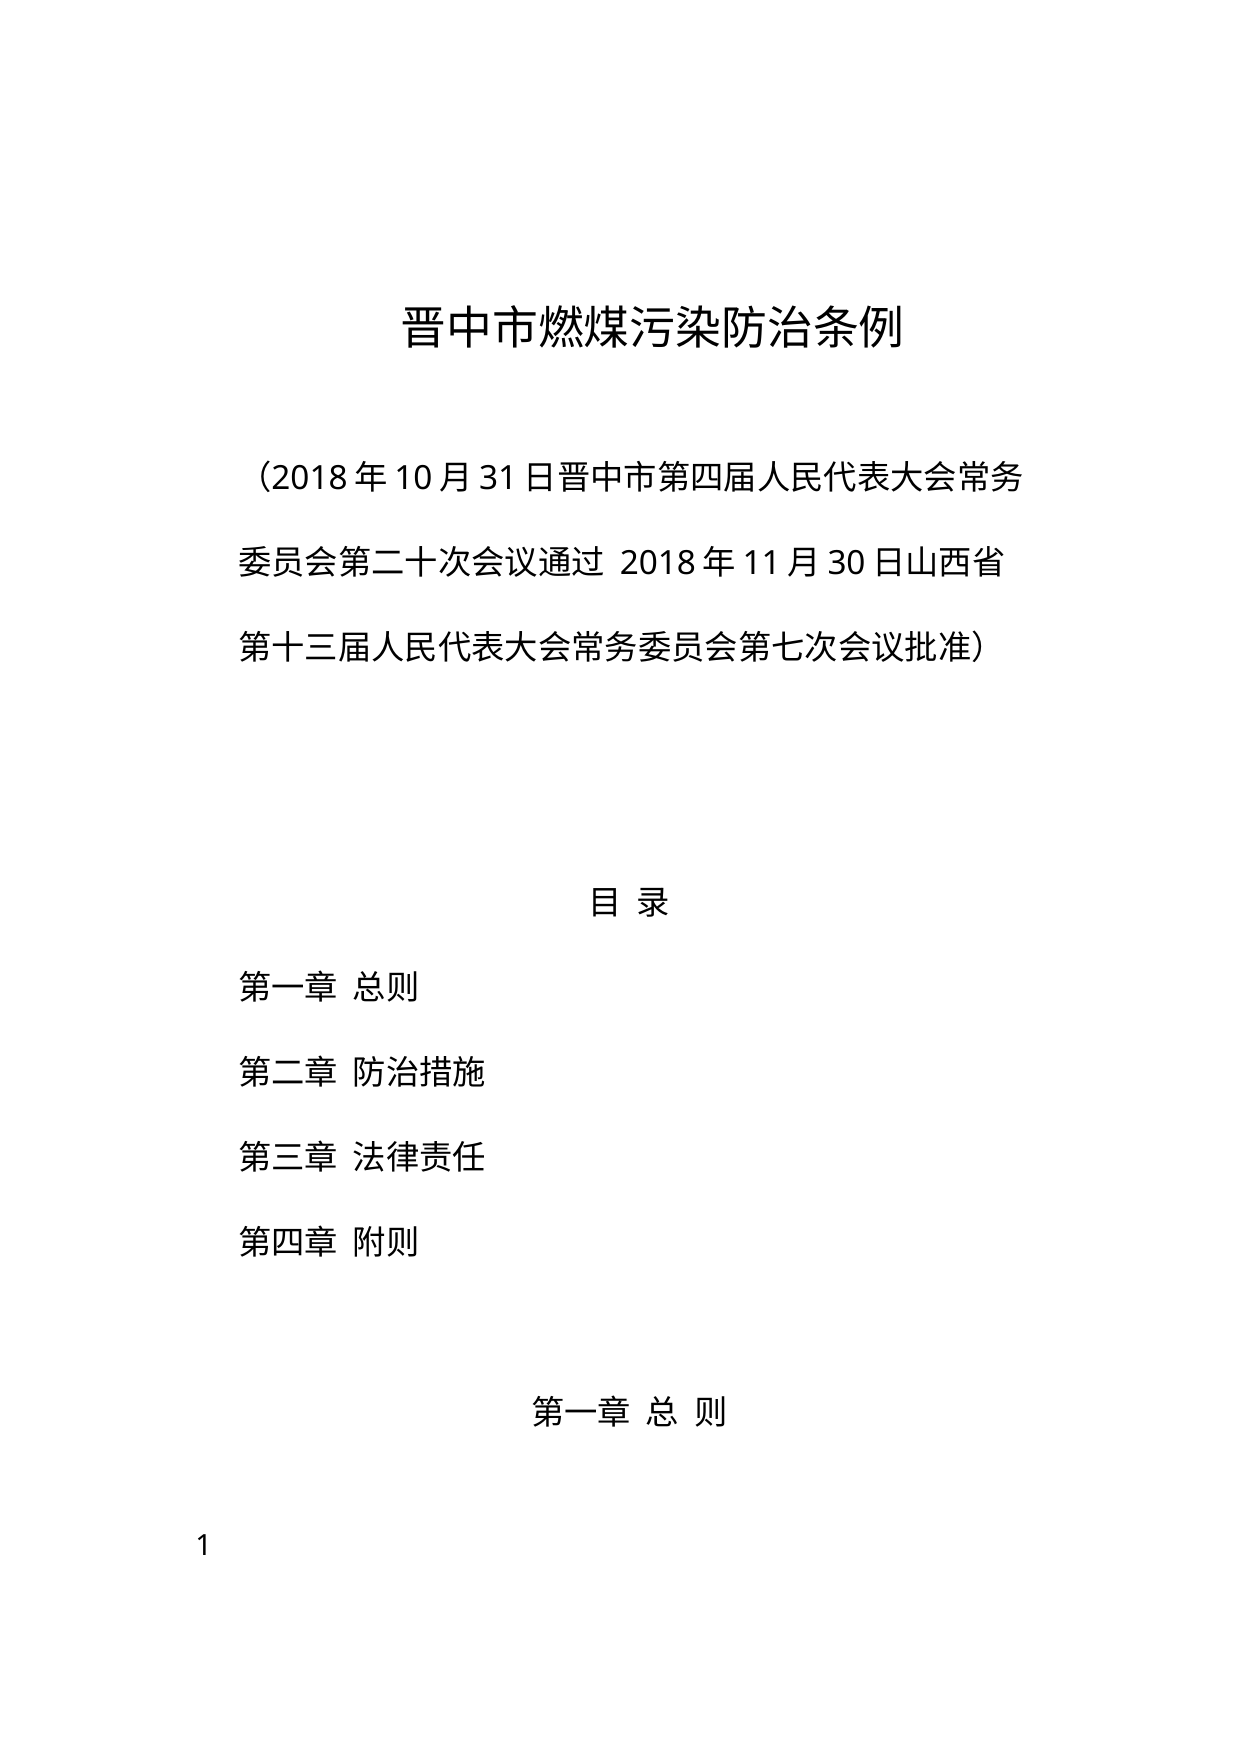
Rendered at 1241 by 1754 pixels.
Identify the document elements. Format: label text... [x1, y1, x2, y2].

text 委员会第二十次会议通过 2018年11月30日山西省 [171, 517, 1087, 602]
text 第十三届人民代表大会常务委员会第七次会议批准） [171, 602, 1087, 687]
text 第一章 总则 [171, 942, 1087, 1027]
text 第三章 法律责任 [171, 1112, 1087, 1197]
text （2018年10月31日晋中市第四届人民代表大会常务 [171, 432, 1087, 517]
text 第二章 防治措施 [171, 1027, 1087, 1112]
text 目 录 [171, 857, 1087, 942]
text 第一章 总 则 [171, 1367, 1087, 1452]
text 第四章 附则 [171, 1197, 1087, 1282]
text 晋中市燃煤污染防治条例 [171, 282, 1087, 367]
